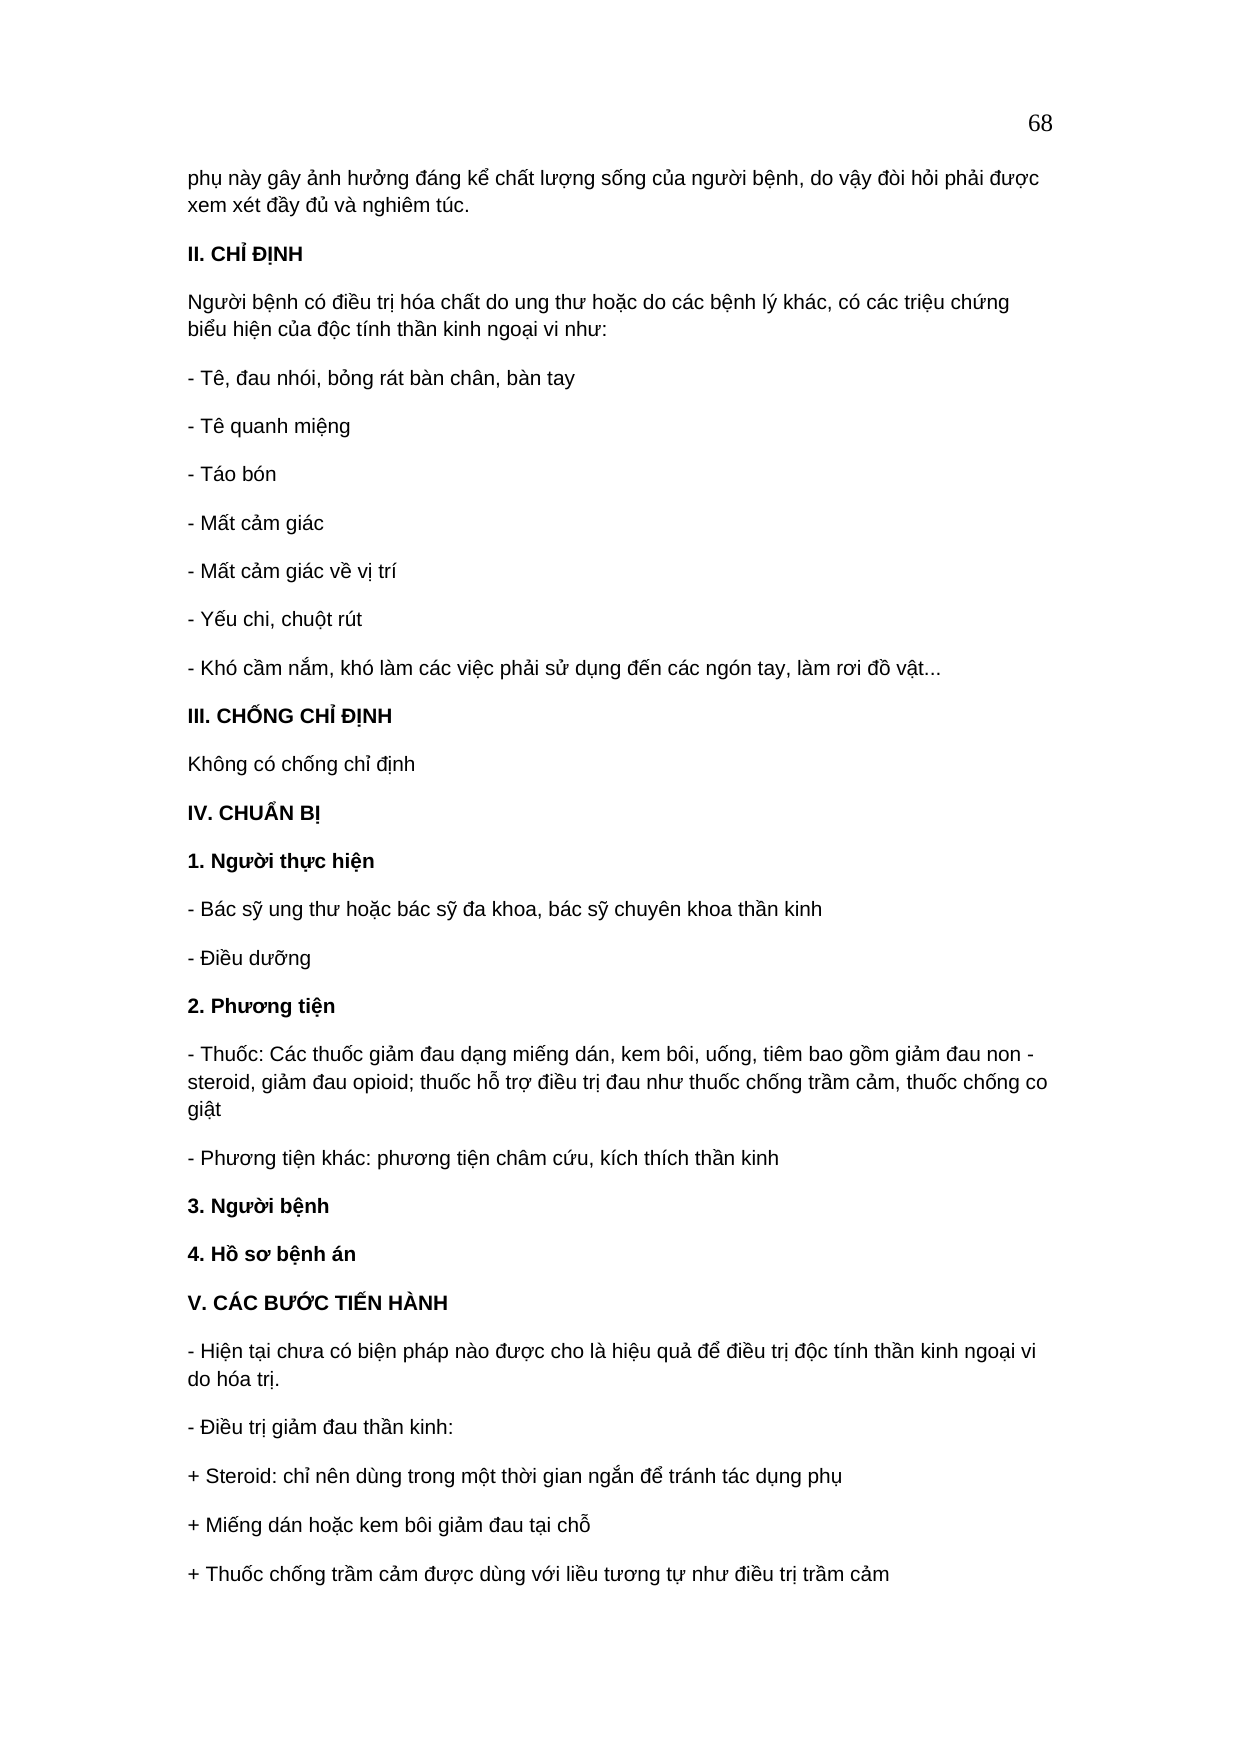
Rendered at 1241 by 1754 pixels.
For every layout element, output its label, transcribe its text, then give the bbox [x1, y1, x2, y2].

text 3. Người bệnh [187, 1194, 1053, 1218]
text - Tê, đau nhói, bỏng rát bàn chân, bàn tay [187, 366, 1053, 389]
text II. CHỈ ĐỊNH [187, 241, 1053, 265]
text IV. CHUẨN BỊ [187, 801, 1053, 824]
text - Yếu chi, chuột rút [187, 607, 1053, 631]
text - Tê quanh miệng [187, 414, 1053, 438]
text III. CHỐNG CHỈ ĐỊNH [187, 704, 1053, 728]
text - Điều dưỡng [187, 946, 1053, 969]
text Người bệnh có điều trị hóa chất do ung thư hoặc do các bệnh lý khác, có các triệu chứng biểu hiện của độc tính thần kinh ngoại vi như: [187, 290, 1053, 341]
text 1. Người thực hiện [187, 849, 1053, 873]
text - Phương tiện khác: phương tiện châm cứu, kích thích thần kinh [187, 1146, 1053, 1169]
text + Miếng dán hoặc kem bôi giảm đau tại chỗ [187, 1513, 1053, 1537]
text - Táo bón [187, 462, 1053, 486]
text Không có chống chỉ định [187, 752, 1053, 776]
text V. CÁC BƯỚC TIẾN HÀNH [187, 1291, 1053, 1314]
text + Thuốc chống trầm cảm được dùng với liều tương tự như điều trị trầm cảm [187, 1561, 1053, 1586]
text - Bác sỹ ung thư hoặc bác sỹ đa khoa, bác sỹ chuyên khoa thần kinh [187, 897, 1053, 921]
text + Steroid: chỉ nên dùng trong một thời gian ngắn để tránh tác dụng phụ [187, 1463, 1053, 1488]
text - Mất cảm giác [187, 511, 1053, 534]
text 4. Hồ sơ bệnh án [187, 1242, 1053, 1266]
text - Hiện tại chưa có biện pháp nào được cho là hiệu quả để điều trị độc tính thần kinh ngoại vi do hóa trị. [187, 1339, 1053, 1390]
text 2. Phương tiện [187, 994, 1053, 1018]
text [187, 166, 1053, 217]
text - Thuốc: Các thuốc giảm đau dạng miếng dán, kem bôi, uống, tiêm bao gồm giảm đau non - steroid, giảm đau opioid; thuốc hỗ trợ điều trị đau như thuốc chống trầm cảm, thuốc chống co giật [187, 1042, 1053, 1121]
text - Khó cầm nắm, khó làm các việc phải sử dụng đến các ngón tay, làm rơi đồ vật... [187, 656, 1053, 679]
text - Mất cảm giác về vị trí [187, 559, 1053, 583]
text - Điều trị giảm đau thần kinh: [187, 1415, 1053, 1439]
